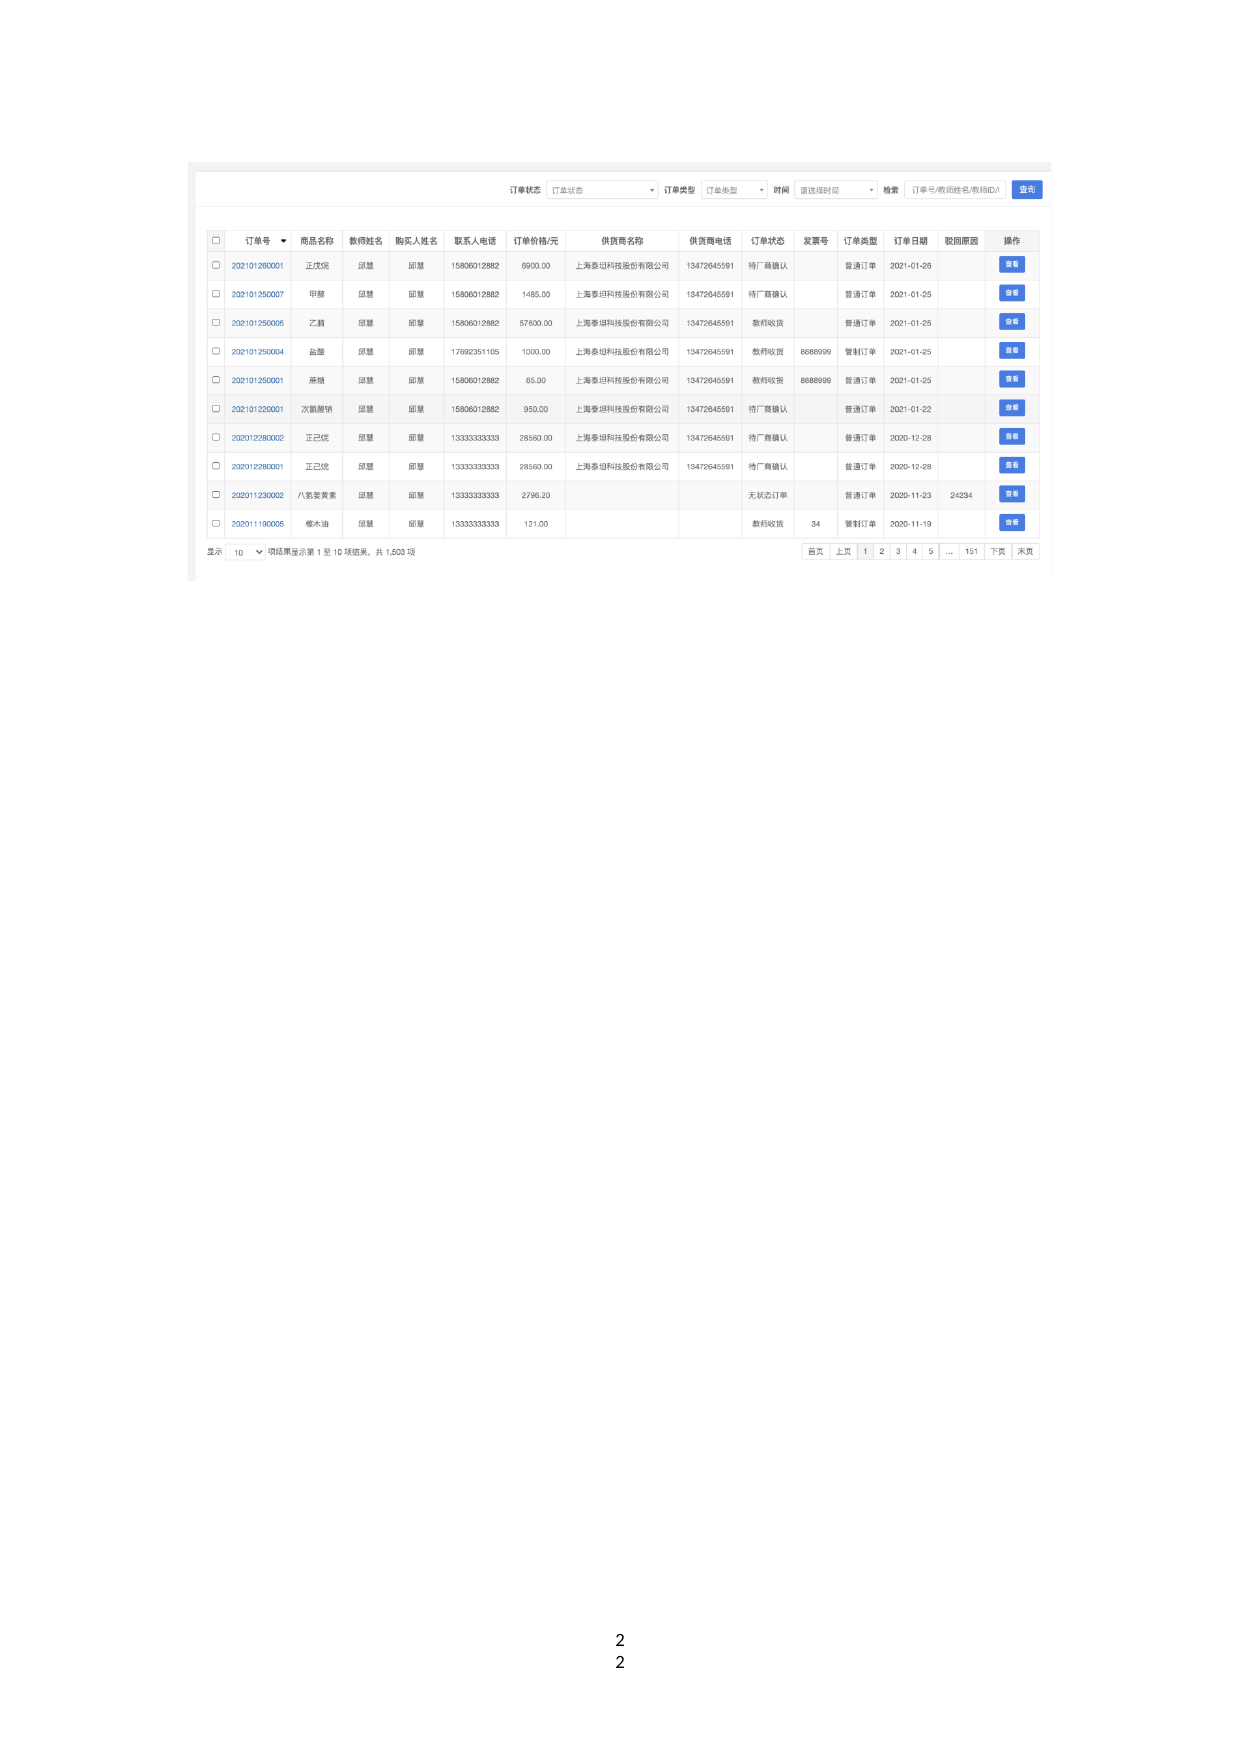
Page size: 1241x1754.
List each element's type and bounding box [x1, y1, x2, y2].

picture [187, 162, 1052, 581]
